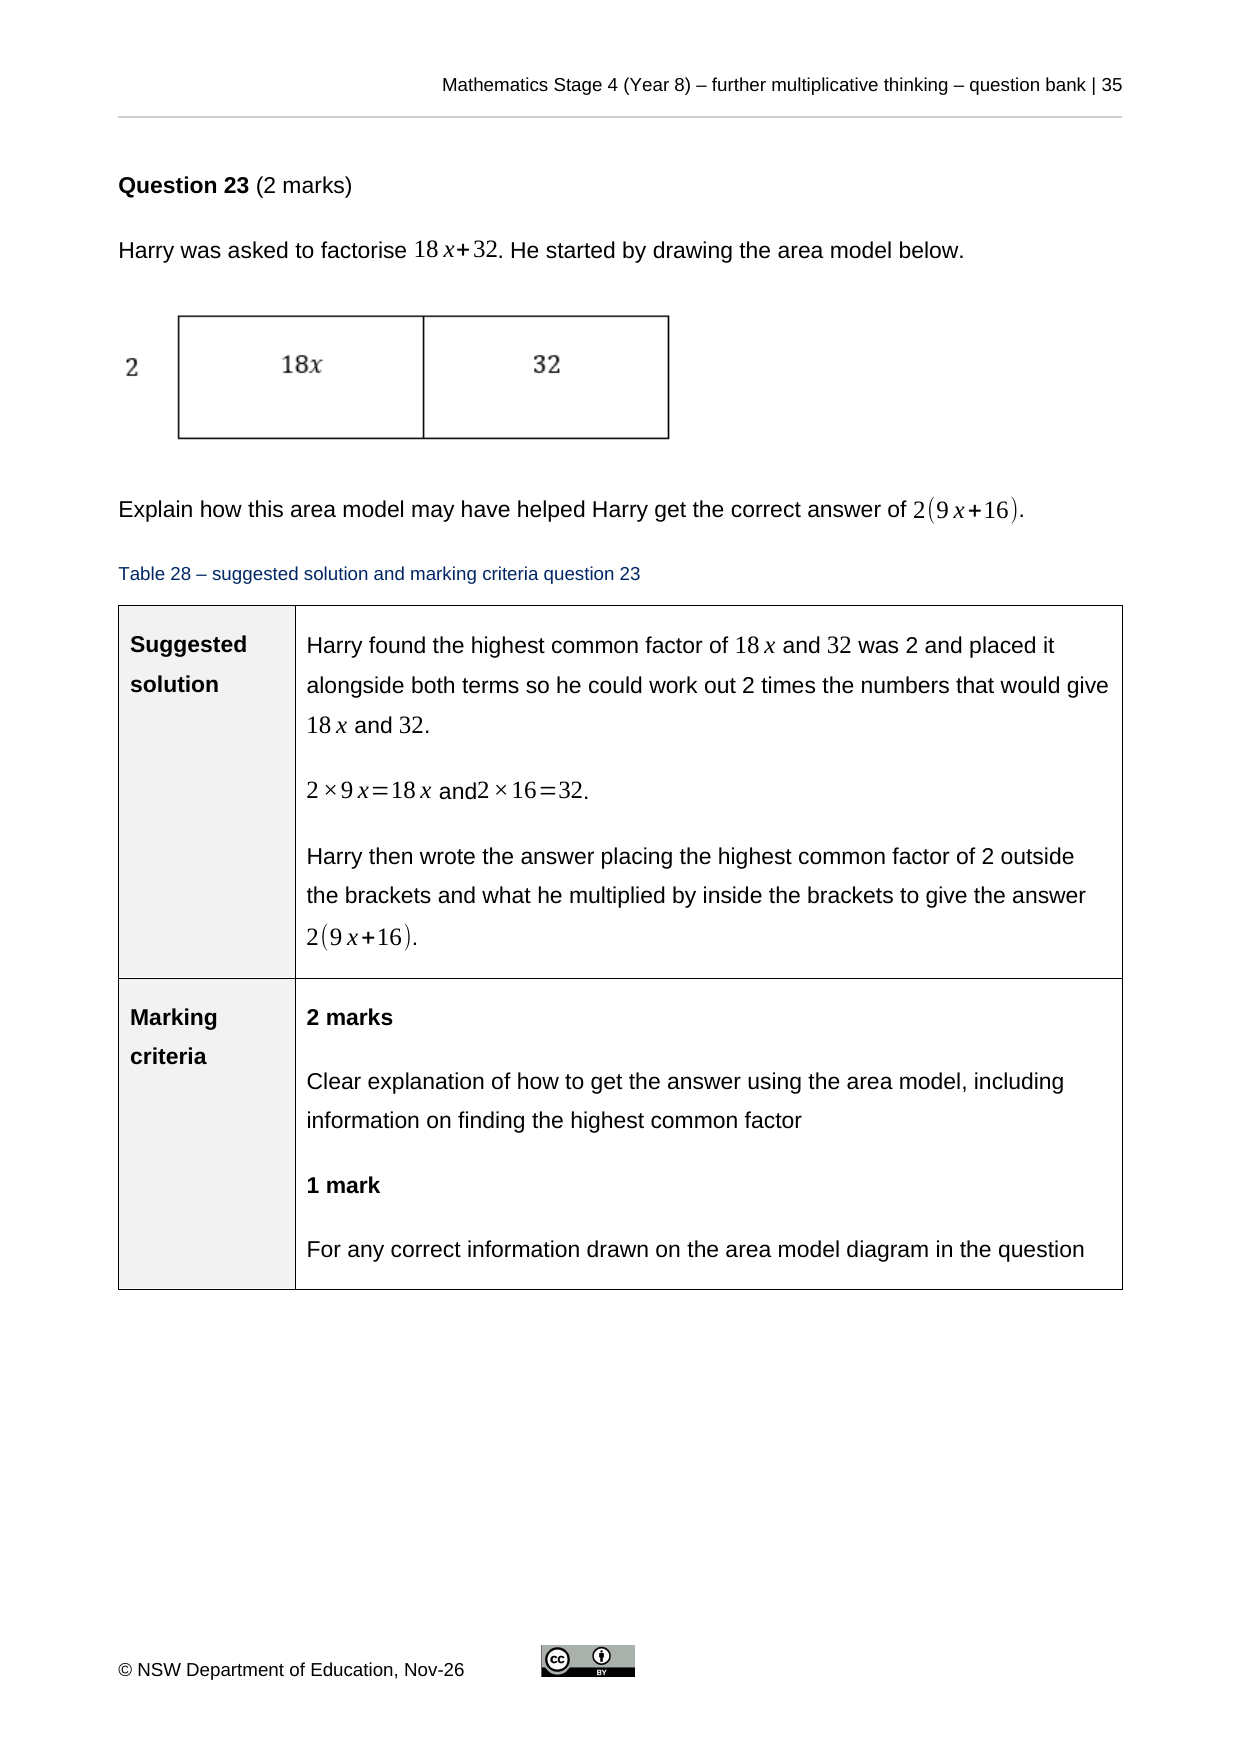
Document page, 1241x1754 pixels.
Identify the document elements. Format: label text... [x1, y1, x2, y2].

text Explain how this area model may have helped Harry get the correct answer of . [118, 495, 1122, 525]
table_header Suggested solution [119, 606, 295, 977]
picture [541, 1645, 635, 1677]
picture [118, 301, 690, 457]
table_cell 2 marks Clear explanation of how to get the answer using the area model, including information on finding the highest common factor 1 mark For any correct information drawn on the area model diagram in the question [296, 979, 1122, 1288]
table_cell Marking criteria [119, 979, 295, 1288]
text Table 28 – suggested solution and marking criteria question 23 [118, 563, 1122, 584]
table_header Harry found the highest common factor of and was 2 and placed it alongside both terms so he could work out 2 times the numbers that would give and . and. Harry then wrote the answer placing the highest common factor of 2 outside the brackets and what he multiplied by inside the brackets to give the answer . [296, 606, 1122, 977]
subtitle Question 23 (2 marks) [118, 172, 1122, 198]
text Harry was asked to factorise . He started by drawing the area model below. [118, 236, 1122, 264]
